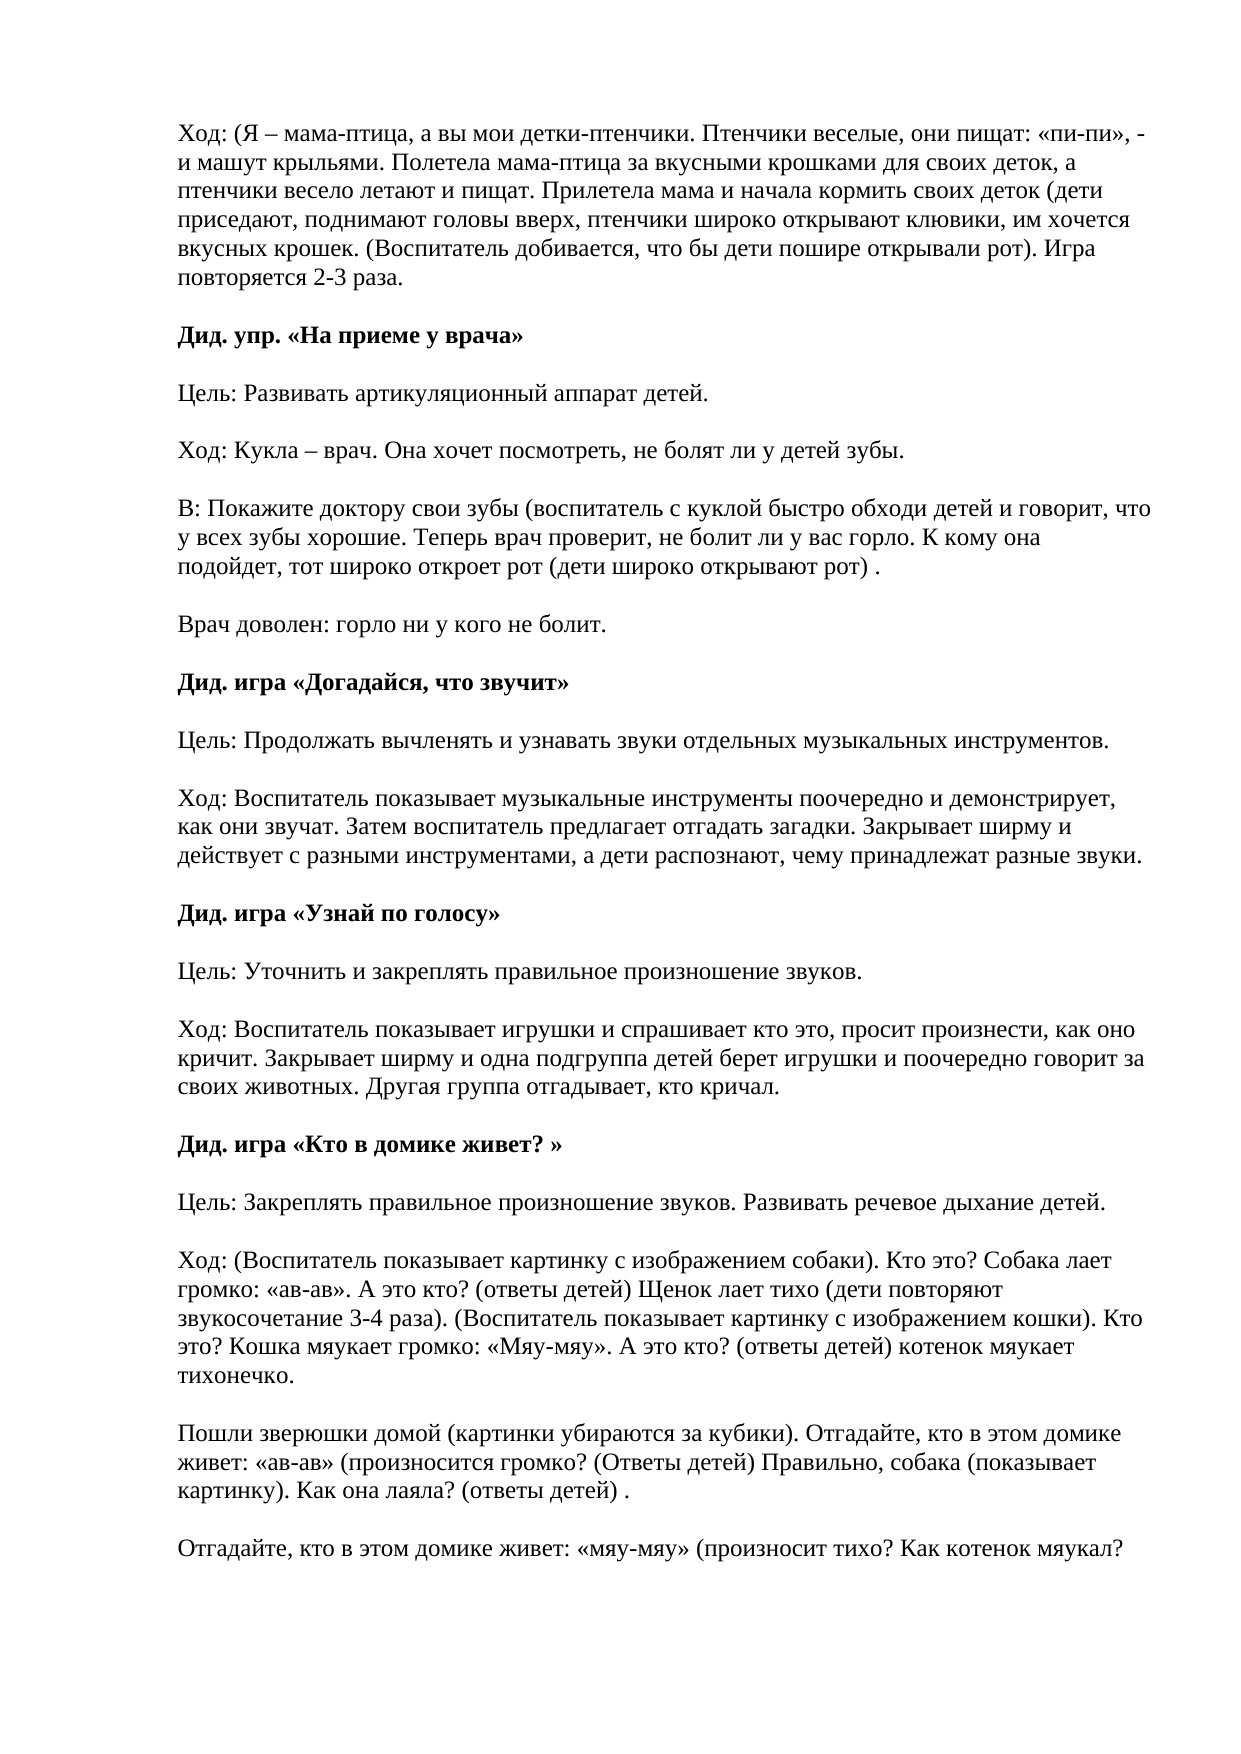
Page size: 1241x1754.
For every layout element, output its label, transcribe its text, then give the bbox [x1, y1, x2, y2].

text Ход: Воспитатель показывает музыкальные инструменты поочередно и демонстрирует, как они звучат. Затем воспитатель предлагает отгадать загадки. Закрывает ширму и действует с разными инструментами, а дети распознают, чему принадлежат разные звуки. [177, 783, 1152, 869]
text Отгадайте, кто в этом домике живет: «мяу-мяу» (произносит тихо? Как котенок мяукал? [177, 1533, 1152, 1562]
text Цель: Уточнить и закреплять правильное произношение звуков. [177, 956, 1152, 985]
text Цель: Продолжать вычленять и узнавать звуки отдельных музыкальных инструментов. [177, 725, 1152, 753]
text Ход: (Я – мама-птица, а вы мои детки-птенчики. Птенчики веселые, они пищат: «пи-пи», - и машут крыльями. Полетела мама-птица за вкусными крошками для своих деток, а птенчики весело летают и пищат. Прилетела мама и начала кормить своих деток (дети приседают, поднимают головы вверх, птенчики широко открывают клювики, им хочется вкусных крошек. (Воспитатель добивается, что бы дети пошире открывали рот). Игра повторяется 2-3 раза. [177, 118, 1152, 291]
text Цель: Закреплять правильное произношение звуков. Развивать речевое дыхание детей. [177, 1187, 1152, 1216]
text Ход: Воспитатель показывает игрушки и спрашивает кто это, просит произнести, как оно кричит. Закрывает ширму и одна подгруппа детей берет игрушки и поочередно говорит за своих животных. Другая группа отгадывает, кто кричал. [177, 1014, 1152, 1100]
text В: Покажите доктору свои зубы (воспитатель с куклой быстро обходи детей и говорит, что у всех зубы хорошие. Теперь врач проверит, не болит ли у вас горло. К кому она подойдет, тот широко откроет рот (дети широко открывают рот) . [177, 493, 1152, 580]
text Врач доволен: горло ни у кого не болит. [177, 609, 1152, 638]
text Дид. игра «Кто в домике живет? » [177, 1129, 1152, 1158]
text Ход: Кукла – врач. Она хочет посмотреть, не болят ли у детей зубы. [177, 436, 1152, 464]
text Дид. упр. «На приеме у врача» [177, 320, 1152, 348]
text Цель: Развивать артикуляционный аппарат детей. [177, 378, 1152, 406]
text Ход: (Воспитатель показывает картинку с изображением собаки). Кто это? Собака лает громко: «ав-ав». А это кто? (ответы детей) Щенок лает тихо (дети повторяют звукосочетание 3-4 раза). (Воспитатель показывает картинку с изображением кошки). Кто это? Кошка мяукает громко: «Мяу-мяу». А это кто? (ответы детей) котенок мяукает тихонечко. [177, 1245, 1152, 1389]
text Дид. игра «Догадайся, что звучит» [177, 667, 1152, 696]
text Пошли зверюшки домой (картинки убираются за кубики). Отгадайте, кто в этом домике живет: «ав-ав» (произносится громко? (Ответы детей) Правильно, собака (показывает картинку). Как она лаяла? (ответы детей) . [177, 1418, 1152, 1504]
text Дид. игра «Узнай по голосу» [177, 898, 1152, 927]
